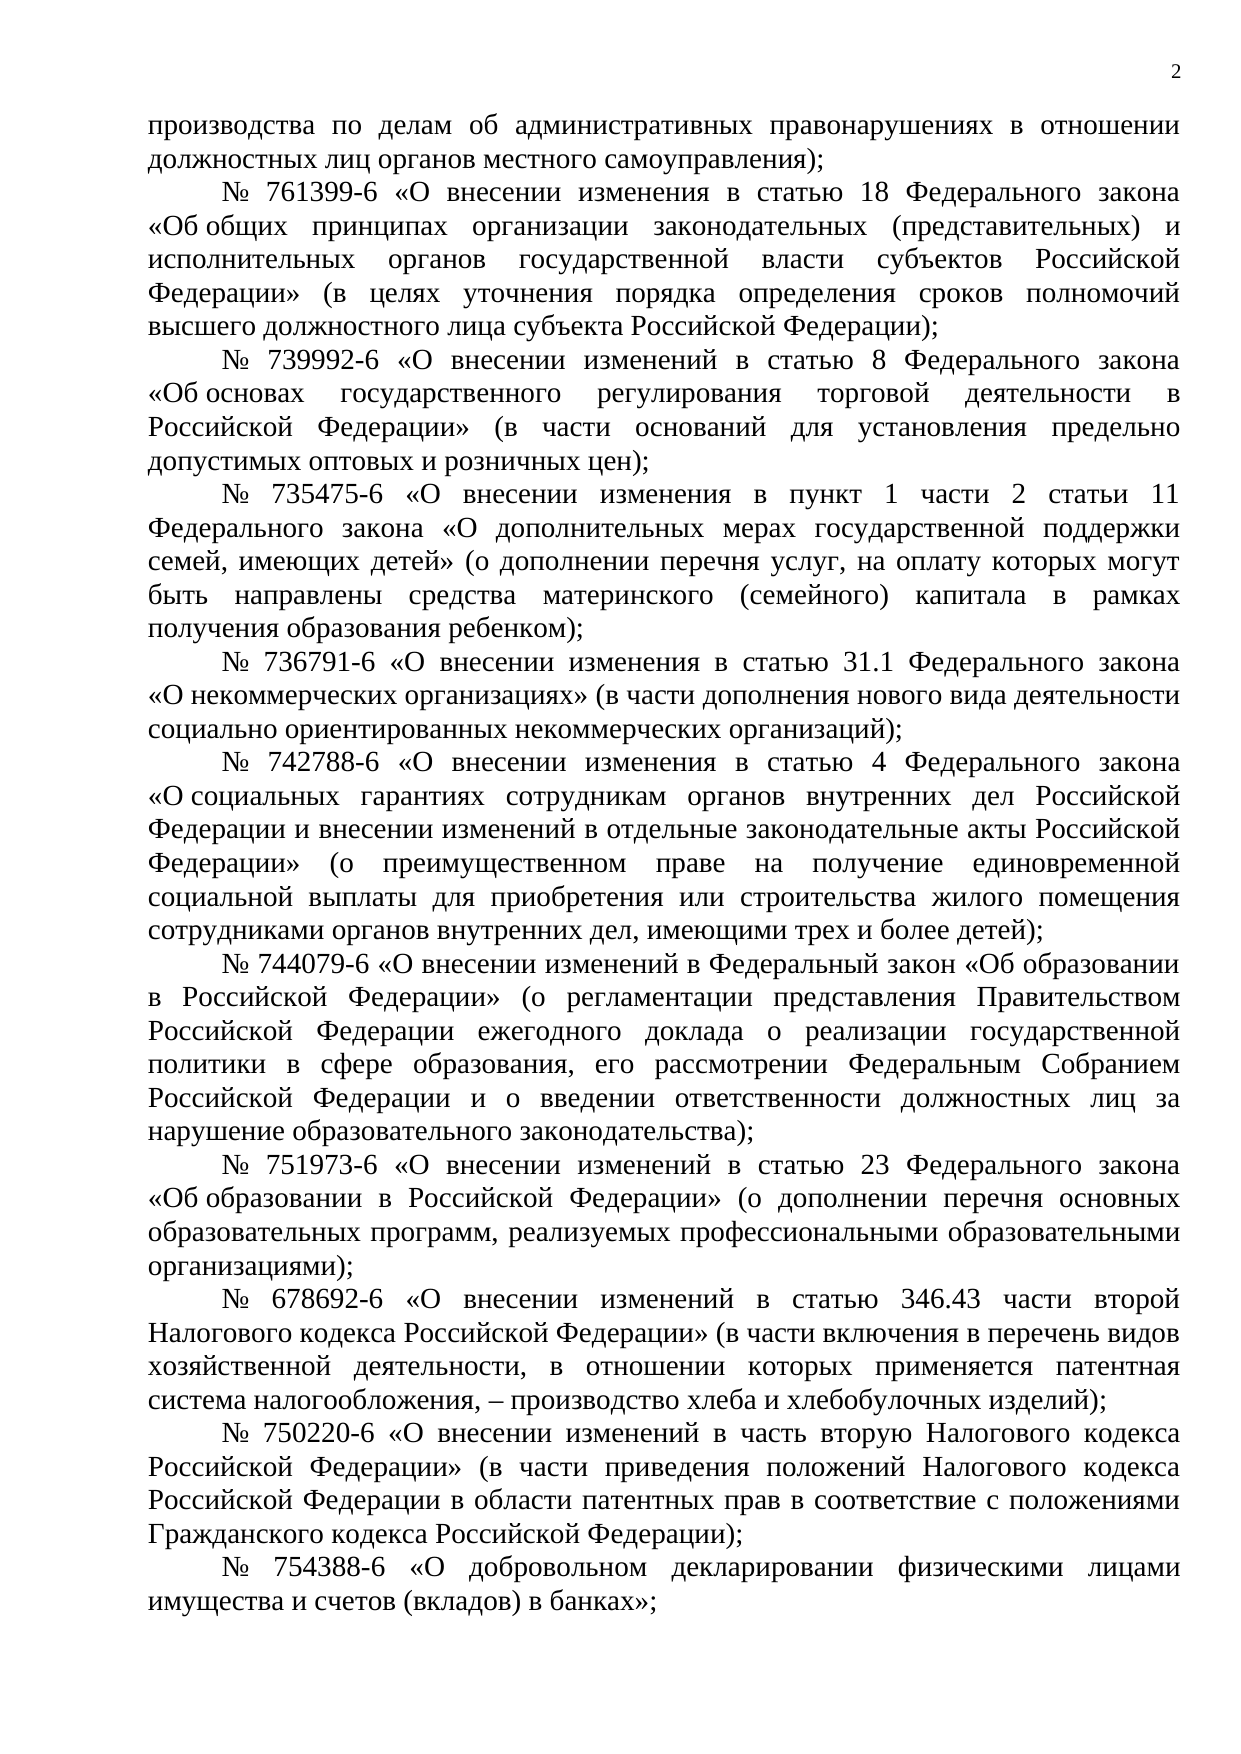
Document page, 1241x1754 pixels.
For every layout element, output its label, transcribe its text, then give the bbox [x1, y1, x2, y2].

text № 736791-6 «О внесении изменения в статью 31.1 Федерального закона «О некоммерческих организациях» (в части дополнения нового вида деятельности социально ориентированных некоммерческих организаций); [148, 644, 1181, 744]
text № 735475-6 «О внесении изменения в пункт 1 части 2 статьи 11 Федерального закона «О дополнительных мерах государственной поддержки семей, имеющих детей» (о дополнении перечня услуг, на оплату которых могут быть направлены средства материнского (семейного) капитала в рамках получения образования ребенком); [148, 476, 1181, 644]
text № 678692-6 «О внесении изменений в статью 346.43 части второй Налогового кодекса Российской Федерации» (в части включения в перечень видов хозяйственной деятельности, в отношении которых применяется патентная система налогообложения, – производство хлеба и хлебобулочных изделий); [148, 1281, 1181, 1415]
text № 751973-6 «О внесении изменений в статью 23 Федерального закона «Об образовании в Российской Федерации» (о дополнении перечня основных образовательных программ, реализуемых профессиональными образовательными организациями); [148, 1147, 1181, 1281]
text № 739992-6 «О внесении изменений в статью 8 Федерального закона «Об основах государственного регулирования торговой деятельности в Российской Федерации» (в части оснований для установления предельно допустимых оптовых и розничных цен); [148, 342, 1181, 476]
text № 750220-6 «О внесении изменений в часть вторую Налогового кодекса Российской Федерации» (в части приведения положений Налогового кодекса Российской Федерации в области патентных прав в соответствие с положениями Гражданского кодекса Российской Федерации); [148, 1415, 1181, 1549]
text № 761399-6 «О внесении изменения в статью 18 Федерального закона «Об общих принципах организации законодательных (представительных) и исполнительных органов государственной власти субъектов Российской Федерации» (в целях уточнения порядка определения сроков полномочий высшего должностного лица субъекта Российской Федерации); [148, 174, 1181, 342]
text № 754388-6 «О добровольном декларировании физическими лицами имущества и счетов (вкладов) в банках»; [148, 1549, 1181, 1617]
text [148, 83, 1181, 174]
text № 742788-6 «О внесении изменения в статью 4 Федерального закона «О социальных гарантиях сотрудникам органов внутренних дел Российской Федерации и внесении изменений в отдельные законодательные акты Российской Федерации» (о преимущественном праве на получение единовременной социальной выплаты для приобретения или строительства жилого помещения сотрудниками органов внутренних дел, имеющими трех и более детей); [148, 744, 1181, 946]
text № 744079-6 «О внесении изменений в Федеральный закон «Об образовании в Российской Федерации» (о регламентации представления Правительством Российской Федерации ежегодного доклада о реализации государственной политики в сфере образования, его рассмотрении Федеральным Собранием Российской Федерации и о введении ответственности должностных лиц за нарушение образовательного законодательства); [148, 946, 1181, 1147]
